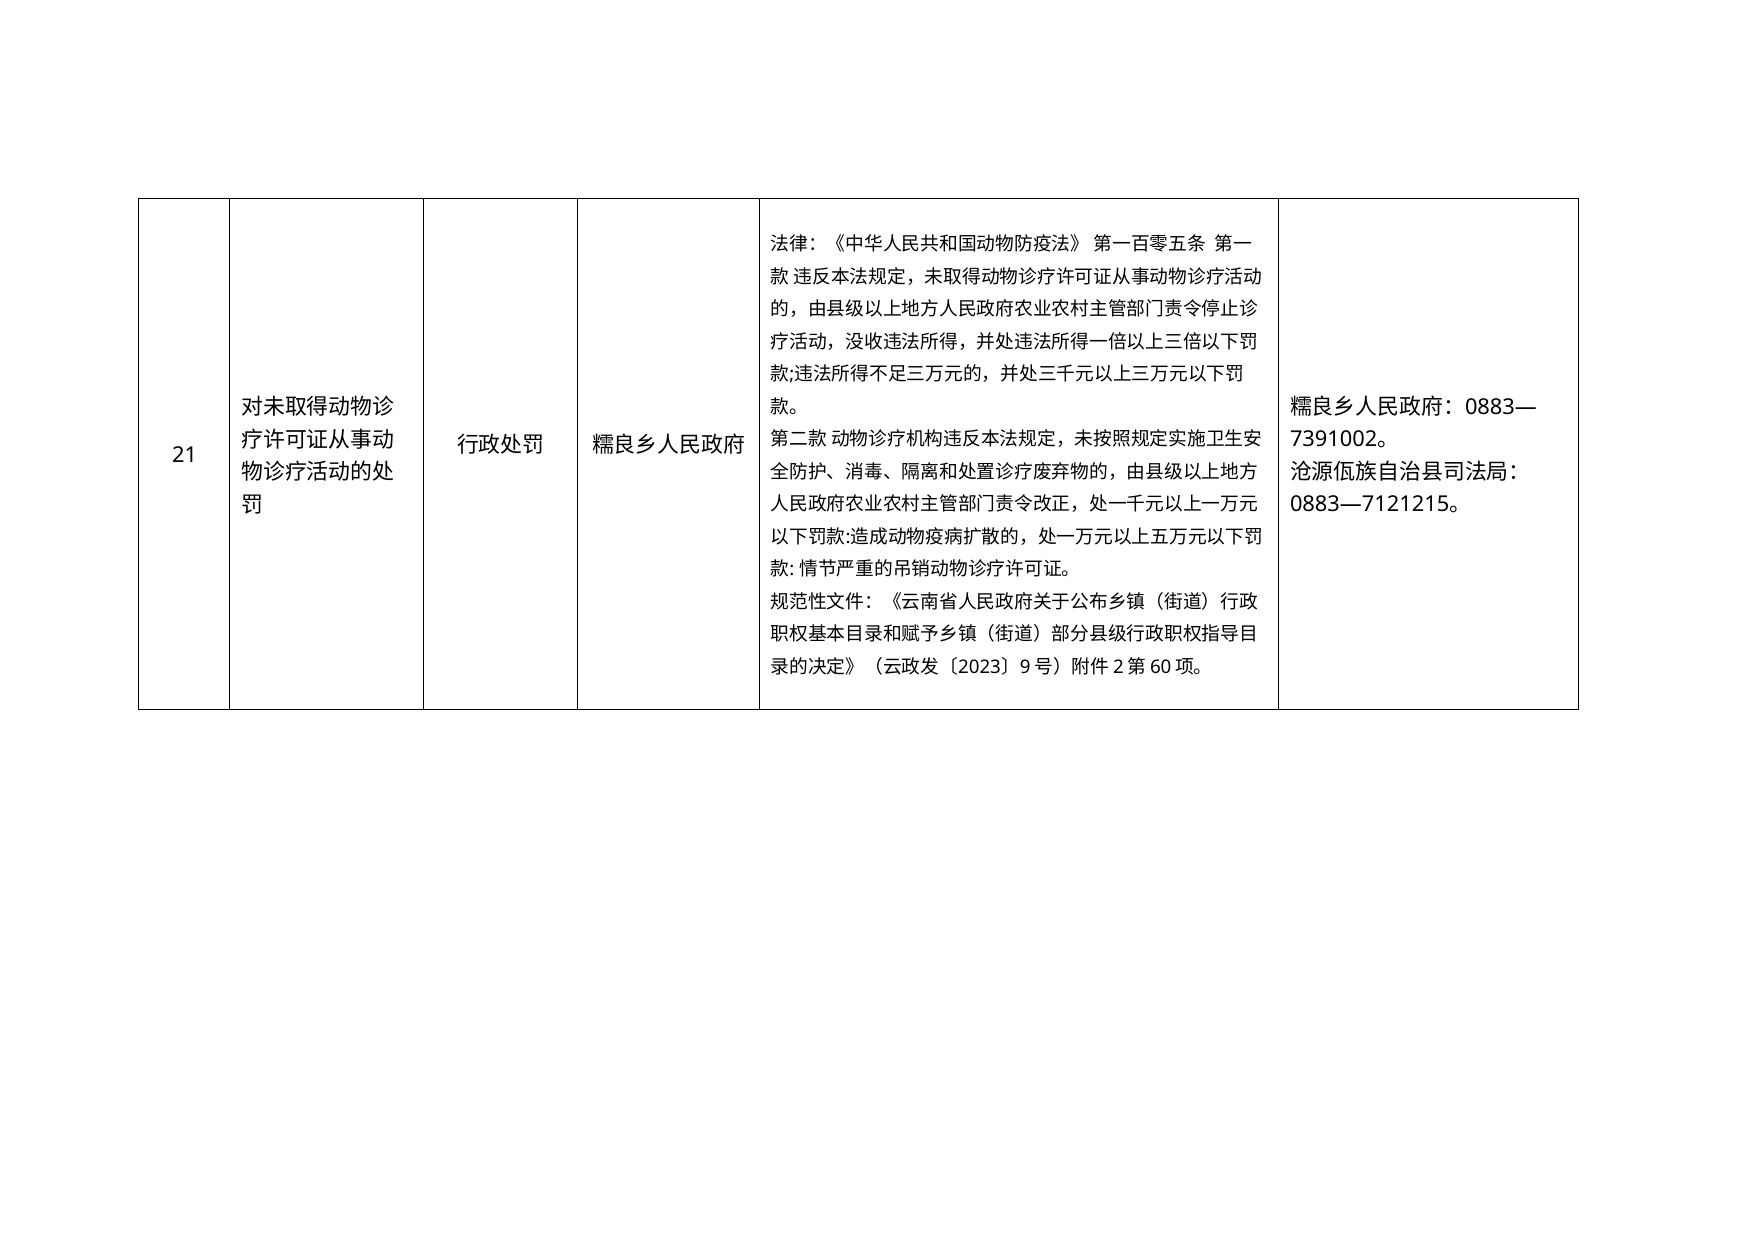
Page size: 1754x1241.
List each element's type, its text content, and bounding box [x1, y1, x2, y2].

table_cell 法律：《中华人民共和国动物防疫法》 第一百零五条 第一款 违反本法规定，未取得动物诊疗许可证从事动物诊疗活动的，由县级以上地方人民政府农业农村主管部门责令停止诊疗活动，没收违法所得，并处违法所得一倍以上三倍以下罚款;违法所得不足三万元的，并处三千元以上三万元以下罚款。 第二款 动物诊疗机构违反本法规定，未按照规定实施卫生安全防护、消毒、隔离和处置诊疗废弃物的，由县级以上地方人民政府农业农村主管部门责令改正，处一千元以上一万元以下罚款:造成动物疫病扩散的，处一万元以上五万元以下罚款: 情节严重的吊销动物诊疗许可证。 规范性文件：《云南省人民政府关于公布乡镇（街道）行政职权基本目录和赋予乡镇（街道）部分县级行政职权指导目录的决定》（云政发〔2023〕9号）附件2第60项。 [760, 199, 1278, 709]
table_cell 行政处罚 [424, 199, 577, 709]
table_cell 21 [139, 199, 229, 709]
table_cell 对未取得动物诊疗许可证从事动物诊疗活动的处罚 [230, 199, 423, 709]
table_cell 糯良乡人民政府 [578, 199, 759, 709]
table_cell 糯良乡人民政府：0883—7391002。 沧源佤族自治县司法局：0883—7121215。 [1279, 199, 1578, 709]
